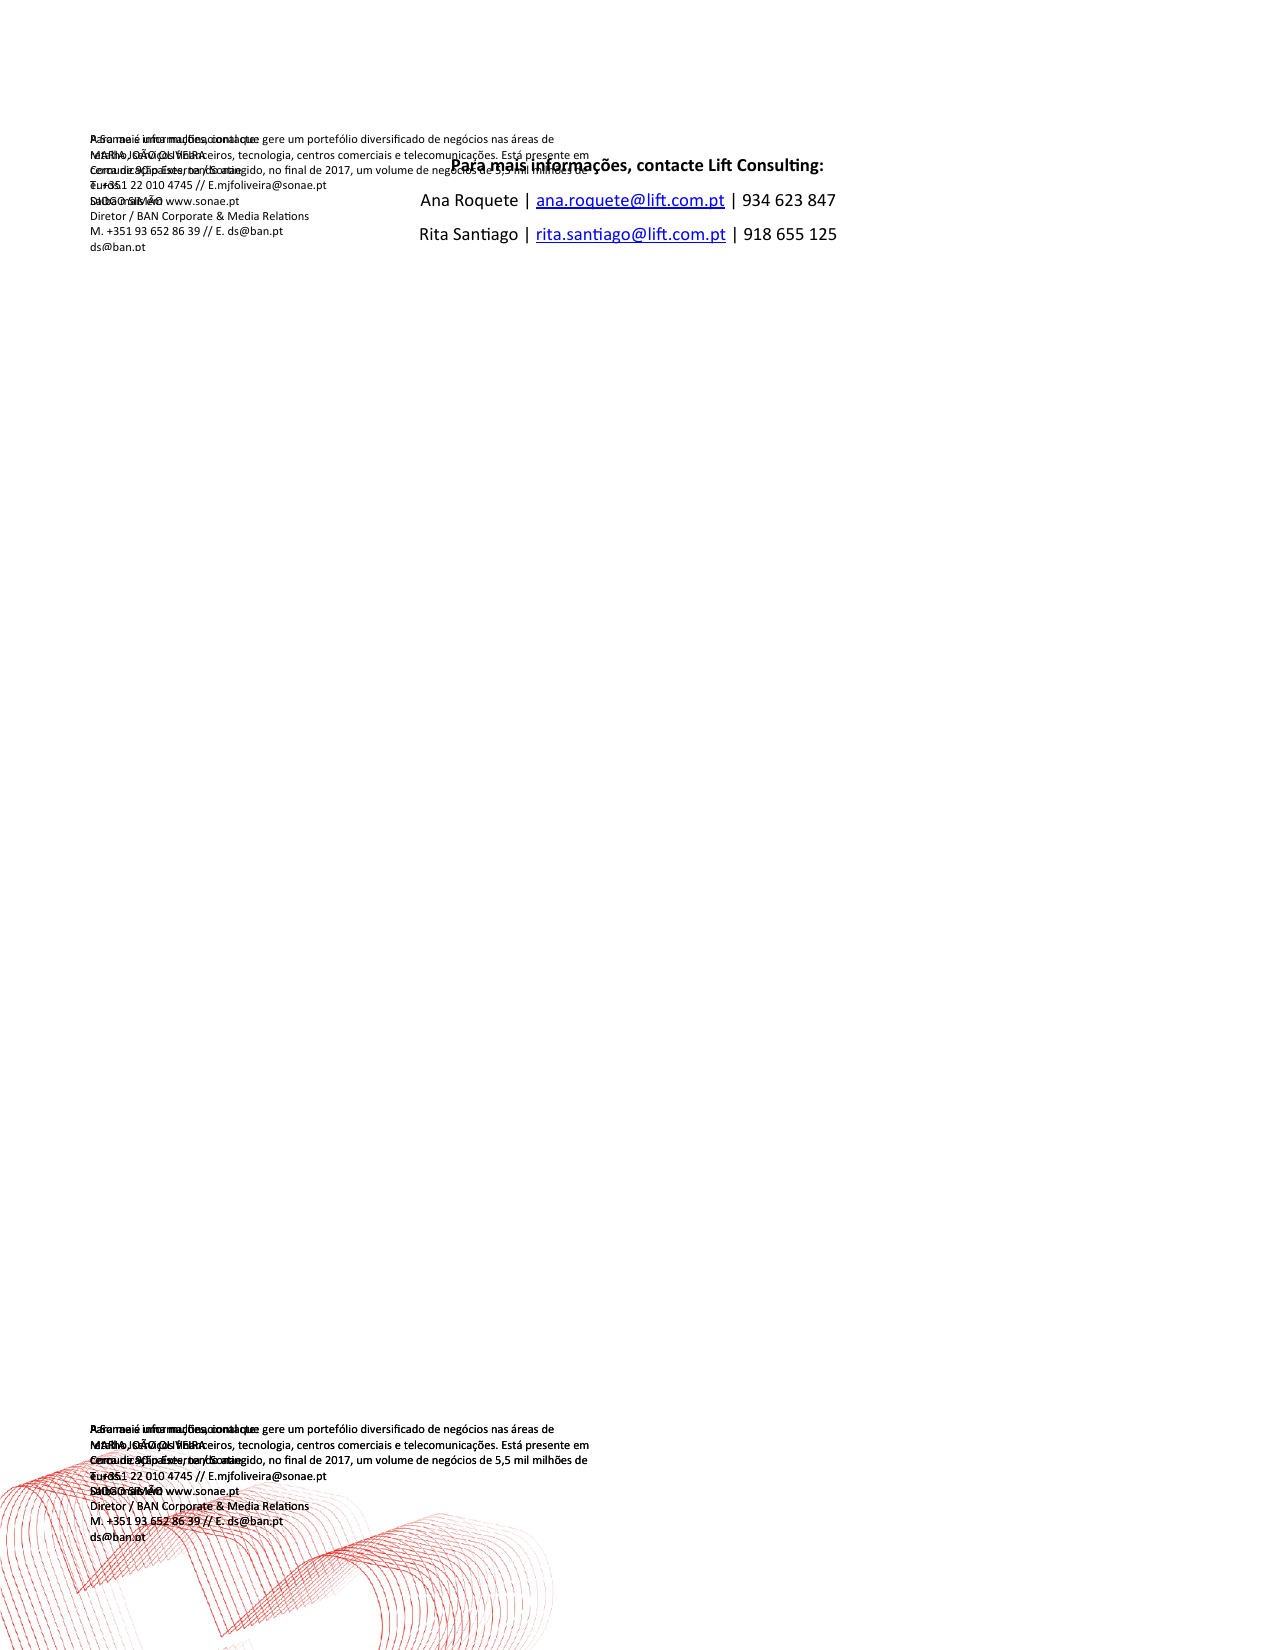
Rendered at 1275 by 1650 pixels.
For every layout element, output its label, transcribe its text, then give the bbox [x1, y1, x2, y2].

text Para mais informações, contacte Lift Consulting: [75, 153, 1200, 176]
text Rita Santiago | rita.santiago@lift.com.pt | 918 655 125 [75, 222, 1181, 245]
text Ana Roquete | ana.roquete@lift.com.pt | 934 623 847 [75, 188, 1181, 211]
picture [0, 174, 1044, 1650]
